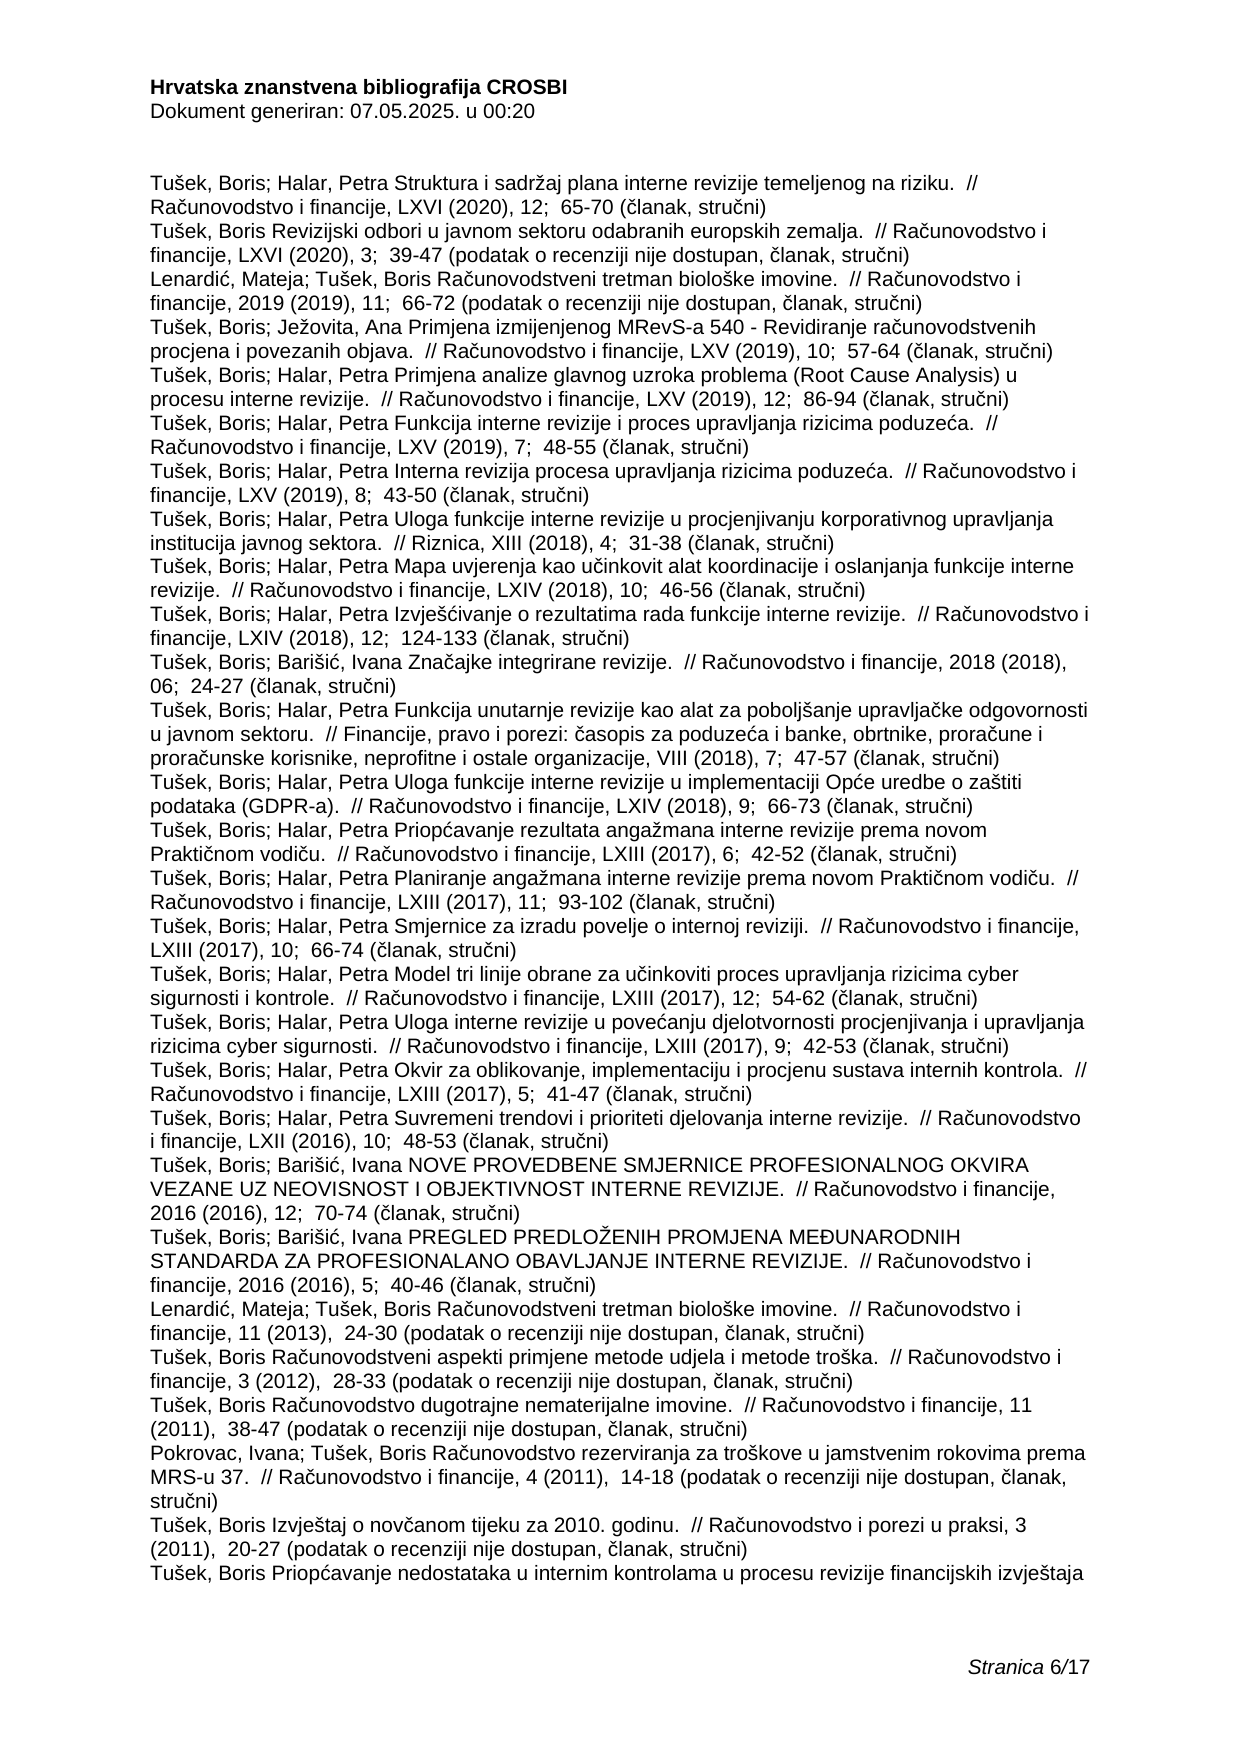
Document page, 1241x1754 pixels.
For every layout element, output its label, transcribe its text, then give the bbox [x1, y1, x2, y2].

text Lenardić, Mateja; Tušek, Boris [150, 1297, 1090, 1345]
text Tušek, Boris; Halar, Petra [150, 554, 1090, 602]
text Tušek, Boris; Halar, Petra [150, 458, 1090, 506]
text Tušek, Boris; Barišić, Ivana [150, 1225, 1090, 1297]
text Tušek, Boris [150, 219, 1090, 267]
text Tušek, Boris; Halar, Petra [150, 962, 1090, 1009]
text Pokrovac, Ivana; Tušek, Boris [150, 1441, 1090, 1513]
text Tušek, Boris; Halar, Petra [150, 866, 1090, 914]
text Tušek, Boris; Halar, Petra [150, 411, 1090, 458]
text Tušek, Boris [150, 1513, 1090, 1561]
text Tušek, Boris; Halar, Petra [150, 602, 1090, 650]
text Tušek, Boris [150, 1393, 1090, 1441]
text Tušek, Boris; Halar, Petra [150, 506, 1090, 554]
text Tušek, Boris; Halar, Petra [150, 363, 1090, 411]
text Tušek, Boris; Barišić, Ivana [150, 650, 1090, 698]
text Tušek, Boris; Ježovita, Ana [150, 315, 1090, 363]
text Tušek, Boris; Halar, Petra [150, 818, 1090, 866]
text Tušek, Boris; Halar, Petra [150, 1057, 1090, 1105]
text Tušek, Boris; Halar, Petra [150, 770, 1090, 818]
text Tušek, Boris [150, 1561, 1090, 1584]
text Tušek, Boris; Halar, Petra [150, 1105, 1090, 1153]
text Tušek, Boris; Halar, Petra [150, 1009, 1090, 1057]
text Tušek, Boris; Halar, Petra [150, 698, 1090, 770]
text Tušek, Boris [150, 1345, 1090, 1393]
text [150, 171, 1090, 219]
text Lenardić, Mateja; Tušek, Boris [150, 267, 1090, 315]
text Tušek, Boris; Halar, Petra [150, 914, 1090, 962]
text Tušek, Boris; Barišić, Ivana [150, 1153, 1090, 1225]
